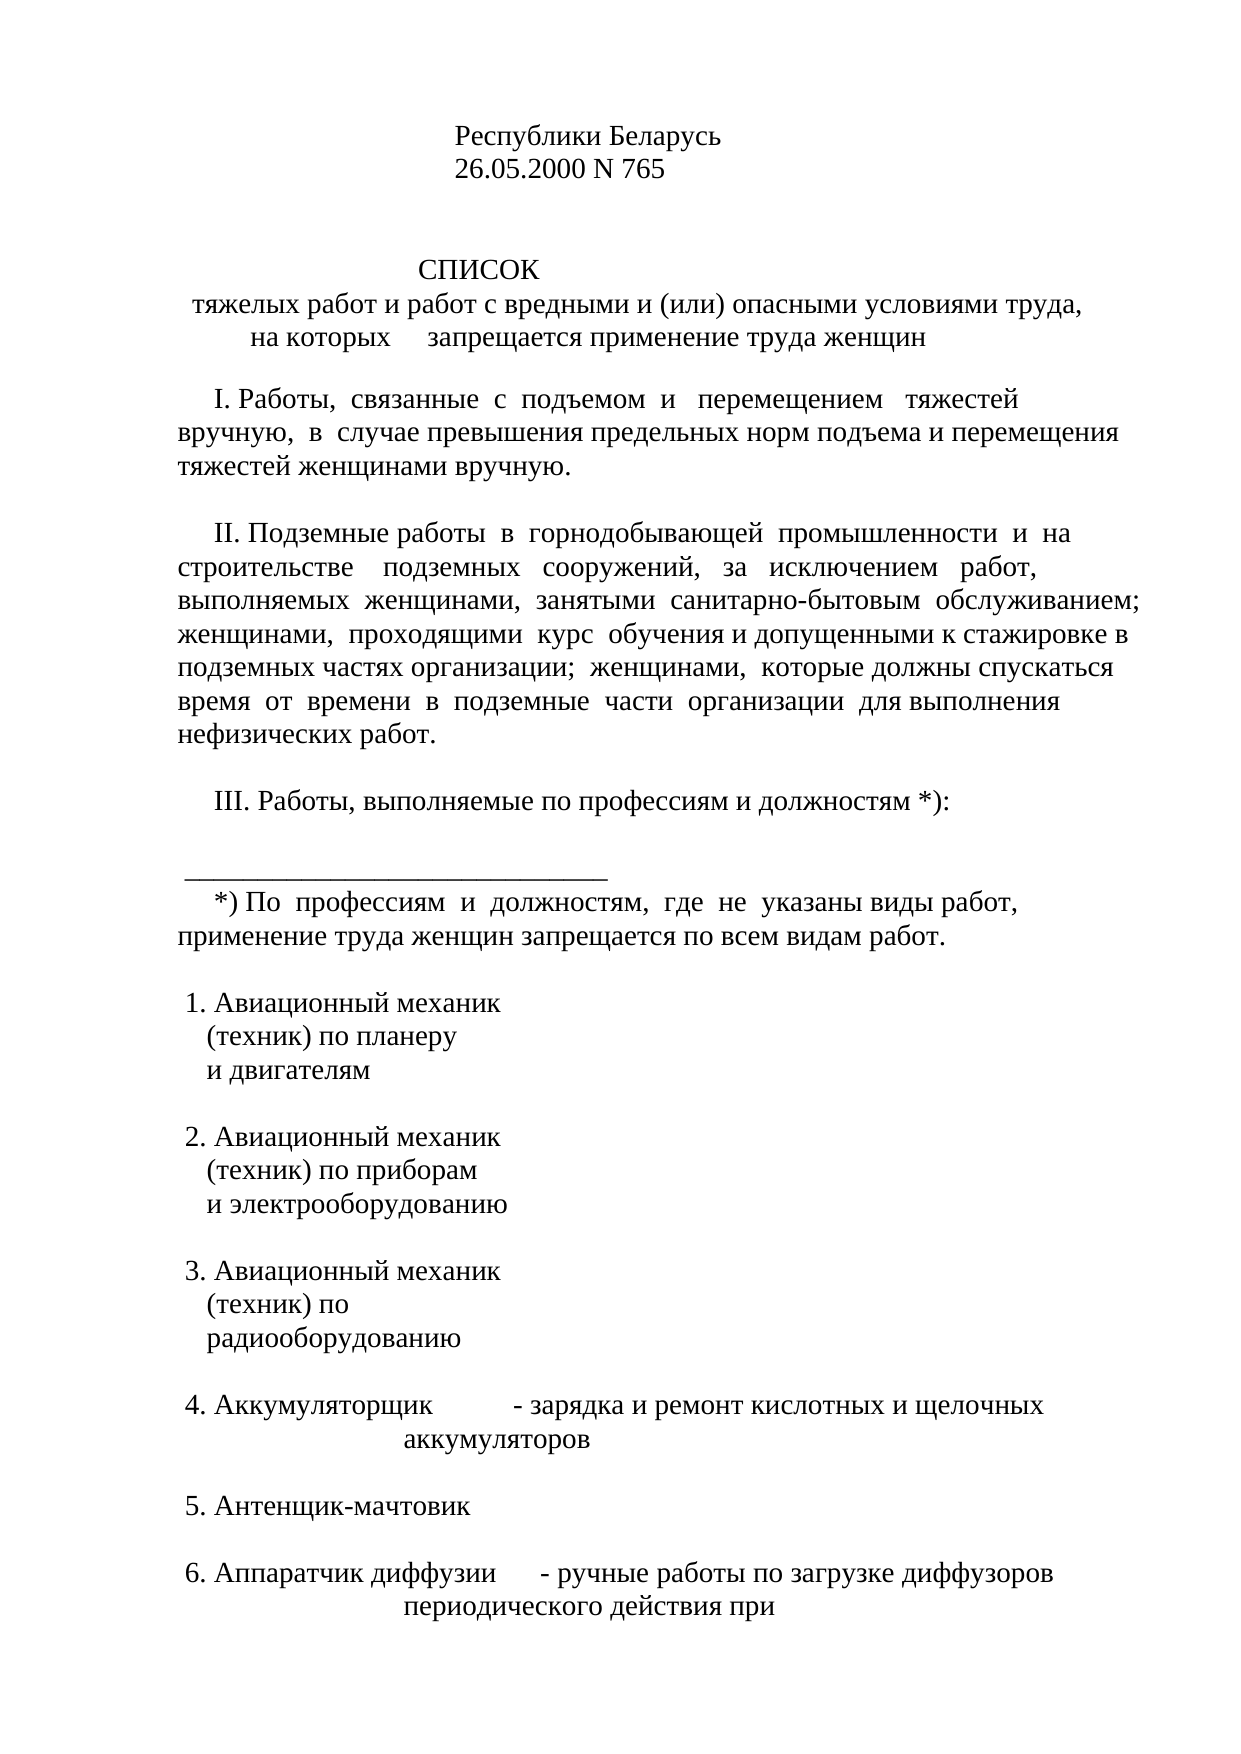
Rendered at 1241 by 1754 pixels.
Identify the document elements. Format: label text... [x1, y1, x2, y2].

text нефизических работ. [177, 716, 1152, 750]
text 5. Антенщик-мачтовик [177, 1488, 1152, 1521]
text на которых запрещается применение труда женщин [177, 319, 1152, 353]
text (техник) по планеру [177, 1018, 1152, 1052]
text и электрооборудованию [177, 1186, 1152, 1219]
text женщинами, проходящими курс обучения и допущенными к стажировке в [177, 616, 1152, 649]
text вручную, в случае превышения предельных норм подъема и перемещения [177, 414, 1152, 448]
text 1. Авиационный механик [177, 985, 1152, 1018]
text (техник) по [177, 1287, 1152, 1320]
text время от времени в подземные части организации для выполнения [177, 683, 1152, 716]
text применение труда женщин запрещается по всем видам работ. [177, 918, 1152, 951]
text радиооборудованию [177, 1320, 1152, 1354]
text СПИСОК [177, 252, 1152, 286]
text выполняемых женщинами, занятыми санитарно-бытовым обслуживанием; [177, 582, 1152, 616]
text аккумуляторов [177, 1421, 1152, 1454]
text I. Работы, связанные с подъемом и перемещением тяжестей [177, 381, 1152, 414]
text II. Подземные работы в горнодобывающей промышленности и на [177, 515, 1152, 549]
text 26.05.2000 N 765 [177, 152, 1152, 185]
text подземных частях организации; женщинами, которые должны спускаться [177, 649, 1152, 683]
text *) По профессиям и должностям, где не указаны виды работ, [177, 884, 1152, 918]
text 2. Авиационный механик [177, 1119, 1152, 1152]
text 3. Авиационный механик [177, 1253, 1152, 1287]
text _____________________________ [177, 851, 1152, 884]
text строительстве подземных сооружений, за исключением работ, [177, 549, 1152, 582]
text 4. Аккумуляторщик - зарядка и ремонт кислотных и щелочных [177, 1387, 1152, 1421]
text тяжестей женщинами вручную. [177, 448, 1152, 482]
text Республики Беларусь [177, 118, 1152, 152]
text и двигателям [177, 1052, 1152, 1085]
text (техник) по приборам [177, 1152, 1152, 1186]
text тяжелых работ и работ с вредными и (или) опасными условиями труда, [177, 286, 1152, 319]
text 6. Аппаратчик диффузии - ручные работы по загрузке диффузоров [177, 1555, 1152, 1588]
text периодического действия при [177, 1588, 1152, 1622]
text III. Работы, выполняемые по профессиям и должностям *): [177, 783, 1152, 817]
